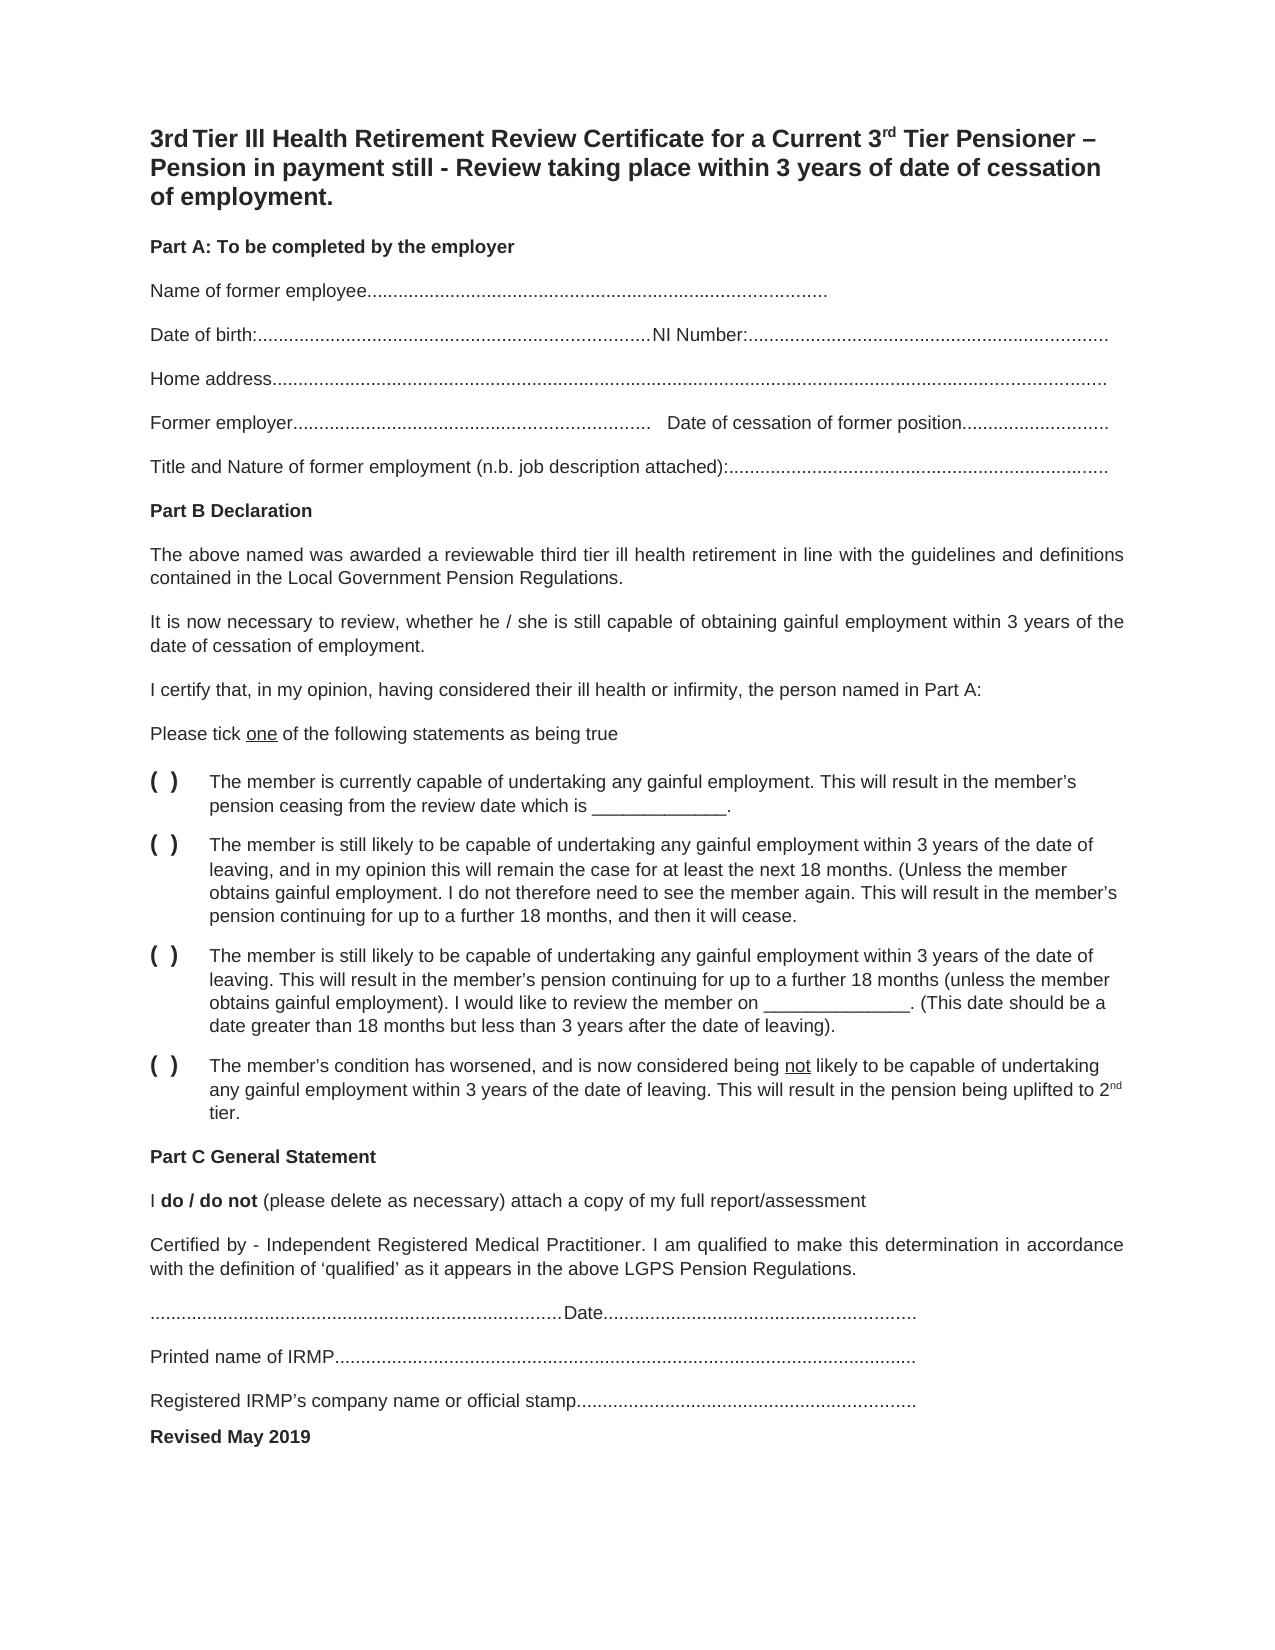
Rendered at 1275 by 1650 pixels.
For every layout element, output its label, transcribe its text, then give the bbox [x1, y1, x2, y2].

text Home address [150, 368, 1125, 389]
text ( ) The member is still likely to be capable of undertaking any gainful employment within 3 years of the date of leaving. This will result in the member’s pension continuing for up to a further 18 months (unless the member obtains gainful employment). I would like to review the member on ______________. (This date should be a date greater than 18 months but less than 3 years after the date of leaving). [150, 941, 1125, 1037]
text ( ) The member is still likely to be capable of undertaking any gainful employment within 3 years of the date of leaving, and in my opinion this will remain the case for at least the next 18 months. (Unless the member obtains gainful employment. I do not therefore need to see the member again. This will result in the member’s pension continuing for up to a further 18 months, and then it will cease. [150, 830, 1125, 926]
text I do / do not (please delete as necessary) attach a copy of my full report/assessment [150, 1190, 1125, 1212]
text It is now necessary to review, whether he / she is still capable of obtaining gainful employment within 3 years of the date of cessation of employment. [150, 611, 1125, 656]
text I certify that, in my opinion, having considered their ill health or infirmity, the person named in Part A: [150, 678, 1125, 700]
subtitle 3rd Tier Ill Health Retirement Review Certificate for a Current 3rd Tier Pensioner – Pension in payment still - Review taking place within 3 years of date of cessation of employment. [150, 124, 1125, 211]
text The above named was awarded a reviewable third tier ill health retirement in line with the guidelines and definitions contained in the Local Government Pension Regulations. [150, 544, 1125, 589]
text Part B Declaration [150, 500, 1125, 521]
text Printed name of IRMP [150, 1346, 1125, 1367]
text ( ) The member is currently capable of undertaking any gainful employment. This will result in the member’s pension ceasing from the review date which is _____________. [150, 767, 1125, 816]
text Part C General Statement [150, 1146, 1125, 1168]
text Date of birth: NI Number: [150, 324, 1125, 345]
text Revised May 2019 [150, 1425, 1125, 1447]
text Registered IRMP’s company name or official stamp [150, 1390, 1125, 1411]
text Certified by - Independent Registered Medical Practitioner. I am qualified to make this determination in accordance with the definition of ‘qualified’ as it appears in the above LGPS Pension Regulations. [150, 1234, 1125, 1279]
text ( ) The member’s condition has worsened, and is now considered being not likely to be capable of undertaking any gainful employment within 3 years of the date of leaving. This will result in the pension being uplifted to 2nd tier. [150, 1051, 1125, 1124]
text Part A: To be completed by the employer [150, 236, 1125, 257]
text Date [150, 1302, 1125, 1323]
text Please tick one of the following statements as being true [150, 723, 1125, 744]
text Former employer Date of cessation of former position [150, 412, 1125, 433]
text Name of former employee [150, 279, 1125, 301]
text Title and Nature of former employment (n.b. job description attached): [150, 456, 1125, 477]
